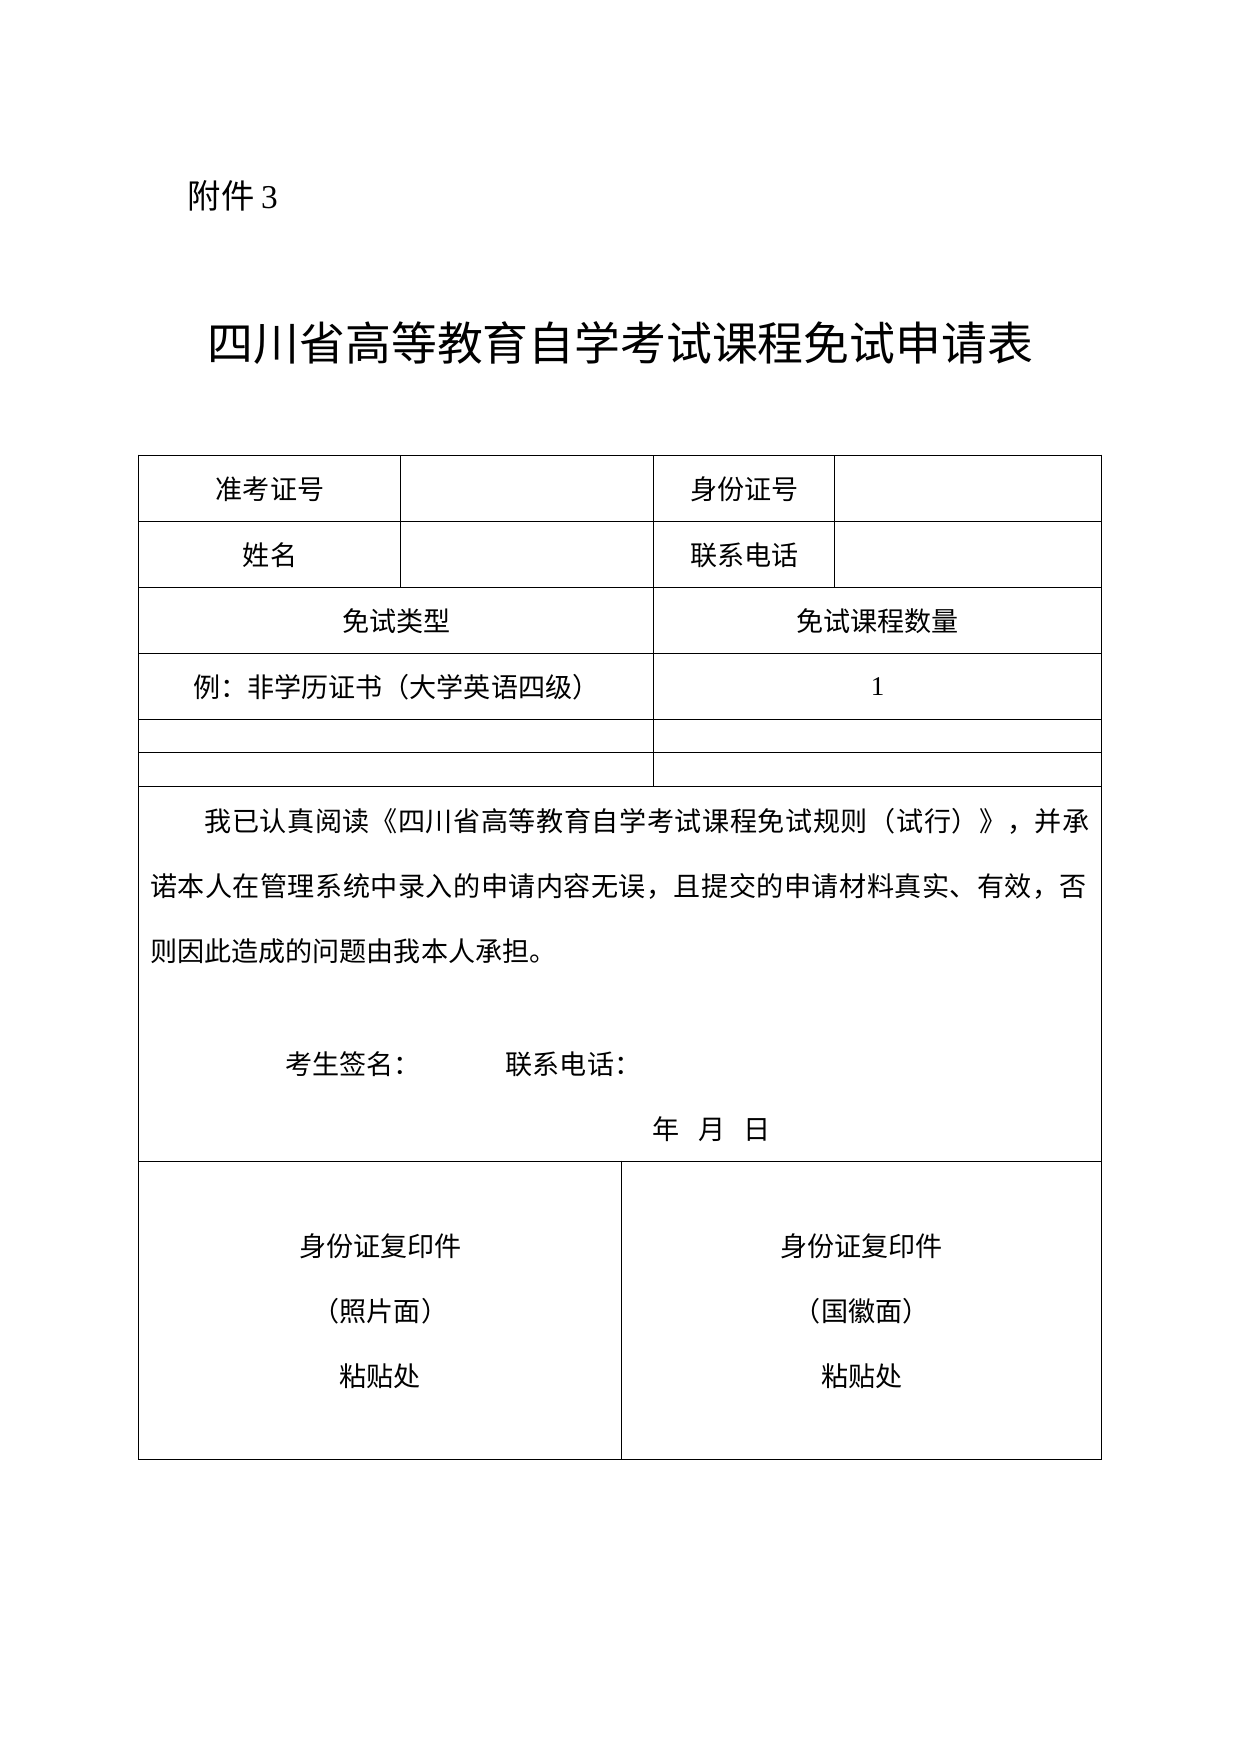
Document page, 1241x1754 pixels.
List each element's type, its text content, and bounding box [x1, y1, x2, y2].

table_cell 例：非学历证书（大学英语四级） [139, 654, 653, 719]
text 附件3 [187, 162, 1053, 227]
table_cell 我已认真阅读《四川省高等教育自学考试课程免试规则（试行）》，并承诺本人在管理系统中录入的申请内容无误，且提交的申请材料真实、有效，否则因此造成的问题由我本人承担。 考生签名： 联系电话： 年 月 日 [139, 787, 1101, 1161]
table_cell 身份证复印件 （国徽面） 粘贴处 [622, 1162, 1101, 1459]
table_cell 1 [654, 654, 1101, 719]
table_header 身份证号 [654, 456, 834, 521]
table_cell [654, 720, 1101, 752]
table_cell [139, 753, 653, 786]
table_cell 联系电话 [654, 522, 834, 587]
table_cell 免试类型 [139, 588, 653, 653]
table_header [835, 456, 1101, 521]
table_cell 身份证复印件 （照片面） 粘贴处 [139, 1162, 621, 1459]
table_cell [401, 522, 653, 587]
table_cell 姓名 [139, 522, 400, 587]
table_cell [835, 522, 1101, 587]
table_cell [654, 753, 1101, 786]
table_header 准考证号 [139, 456, 400, 521]
table_cell [139, 720, 653, 752]
table_cell 免试课程数量 [654, 588, 1101, 653]
text 四川省高等教育自学考试课程免试申请表 [187, 292, 1053, 389]
table_header [401, 456, 653, 521]
